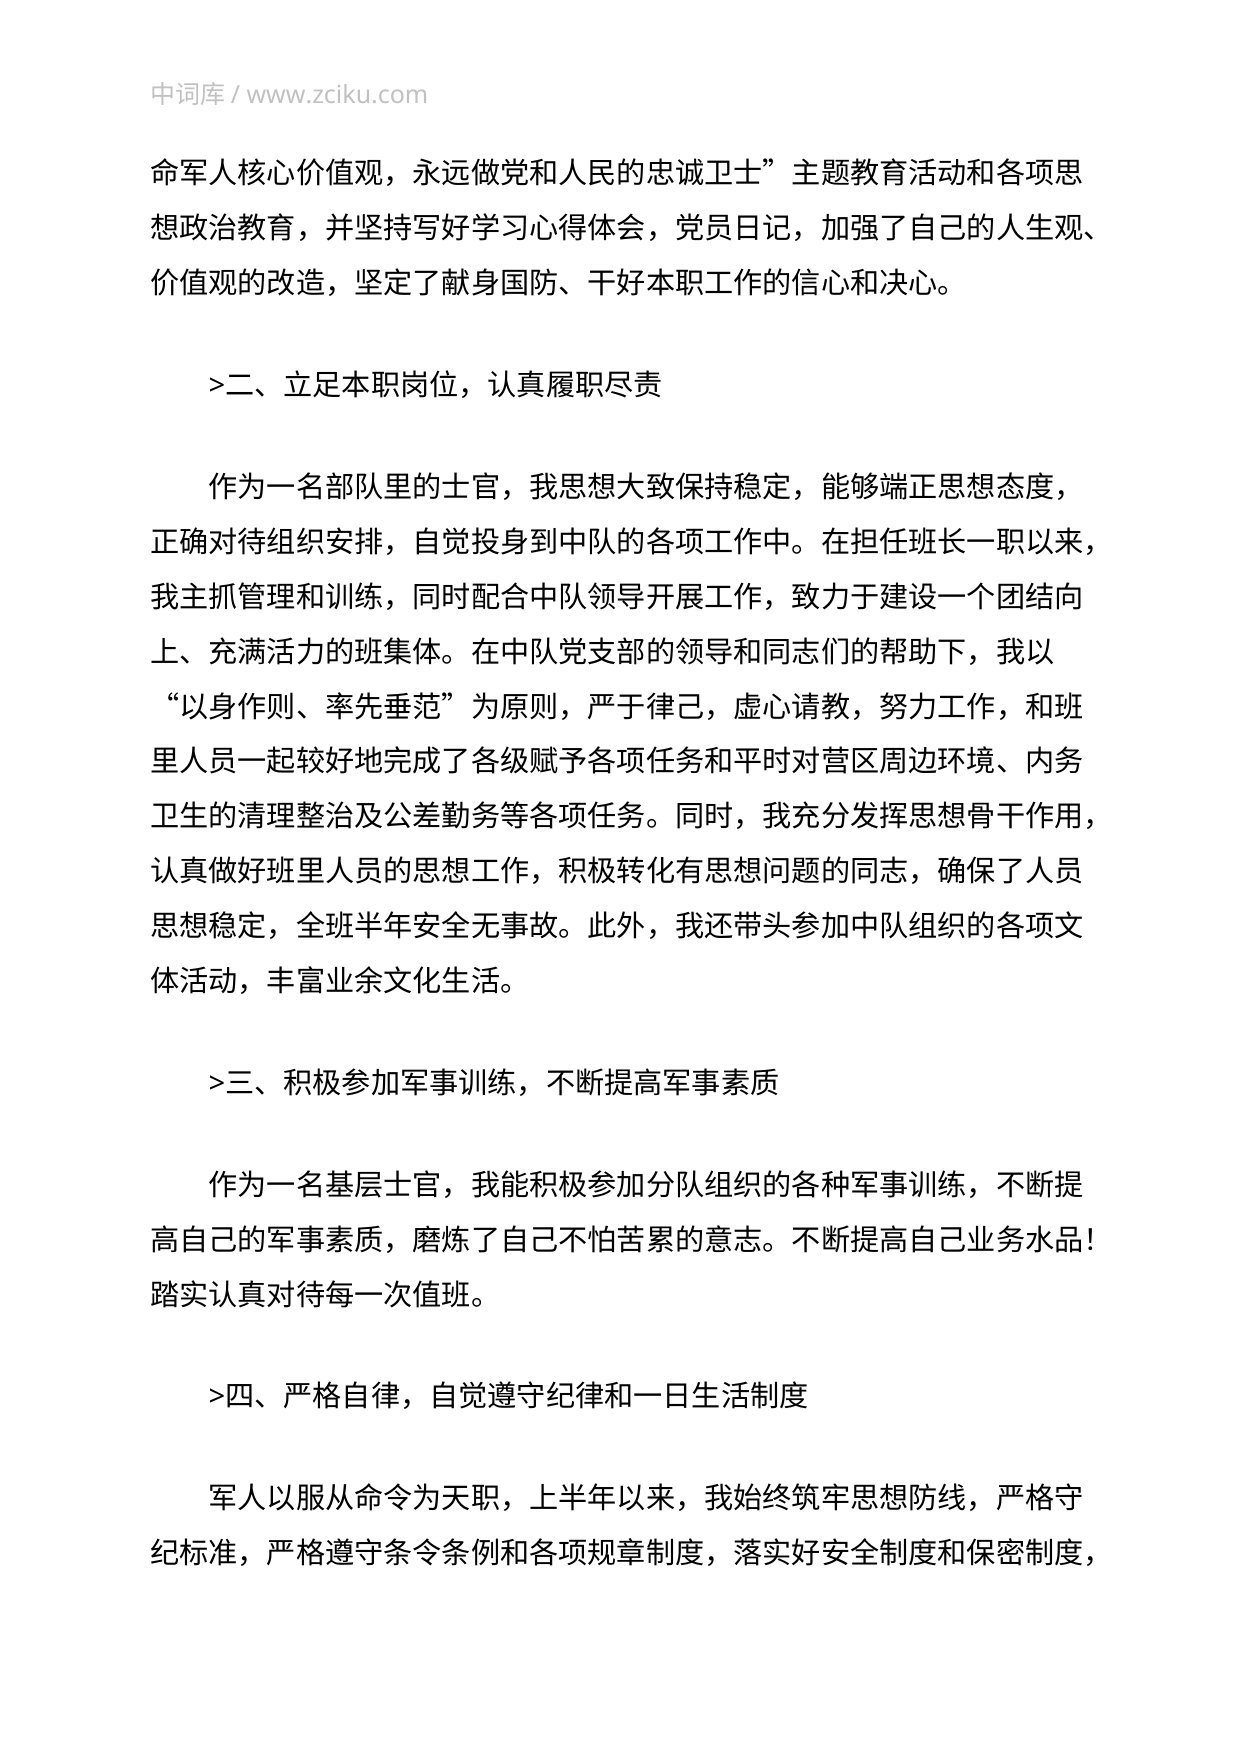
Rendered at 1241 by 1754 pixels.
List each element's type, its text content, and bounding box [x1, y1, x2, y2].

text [150, 1475, 1090, 1572]
text >二、立足本职岗位，认真履职尽责 [150, 362, 1090, 404]
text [150, 150, 1090, 302]
text >四、严格自律，自觉遵守纪律和一日生活制度 [150, 1373, 1090, 1415]
text 作为一名基层士官，我能积极参加分队组织的各种军事训练，不断提高自己的军事素质，磨炼了自己不怕苦累的意志。不断提高自己业务水品！踏实认真对待每一次值班。 [150, 1161, 1090, 1313]
text 作为一名部队里的士官，我思想大致保持稳定，能够端正思想态度，正确对待组织安排，自觉投身到中队的各项工作中。在担任班长一职以来，我主抓管理和训练，同时配合中队领导开展工作，致力于建设一个团结向上、充满活力的班集体。在中队党支部的领导和同志们的帮助下，我以“以身作则、率先垂范”为原则，严于律己，虚心请教，努力工作，和班里人员一起较好地完成了各级赋予各项任务和平时对营区周边环境、内务卫生的清理整治及公差勤务等各项任务。同时，我充分发挥思想骨干作用，认真做好班里人员的思想工作，积极转化有思想问题的同志，确保了人员思想稳定，全班半年安全无事故。此外，我还带头参加中队组织的各项文体活动，丰富业余文化生活。 [150, 463, 1090, 1000]
text >三、积极参加军事训练，不断提高军事素质 [150, 1059, 1090, 1102]
